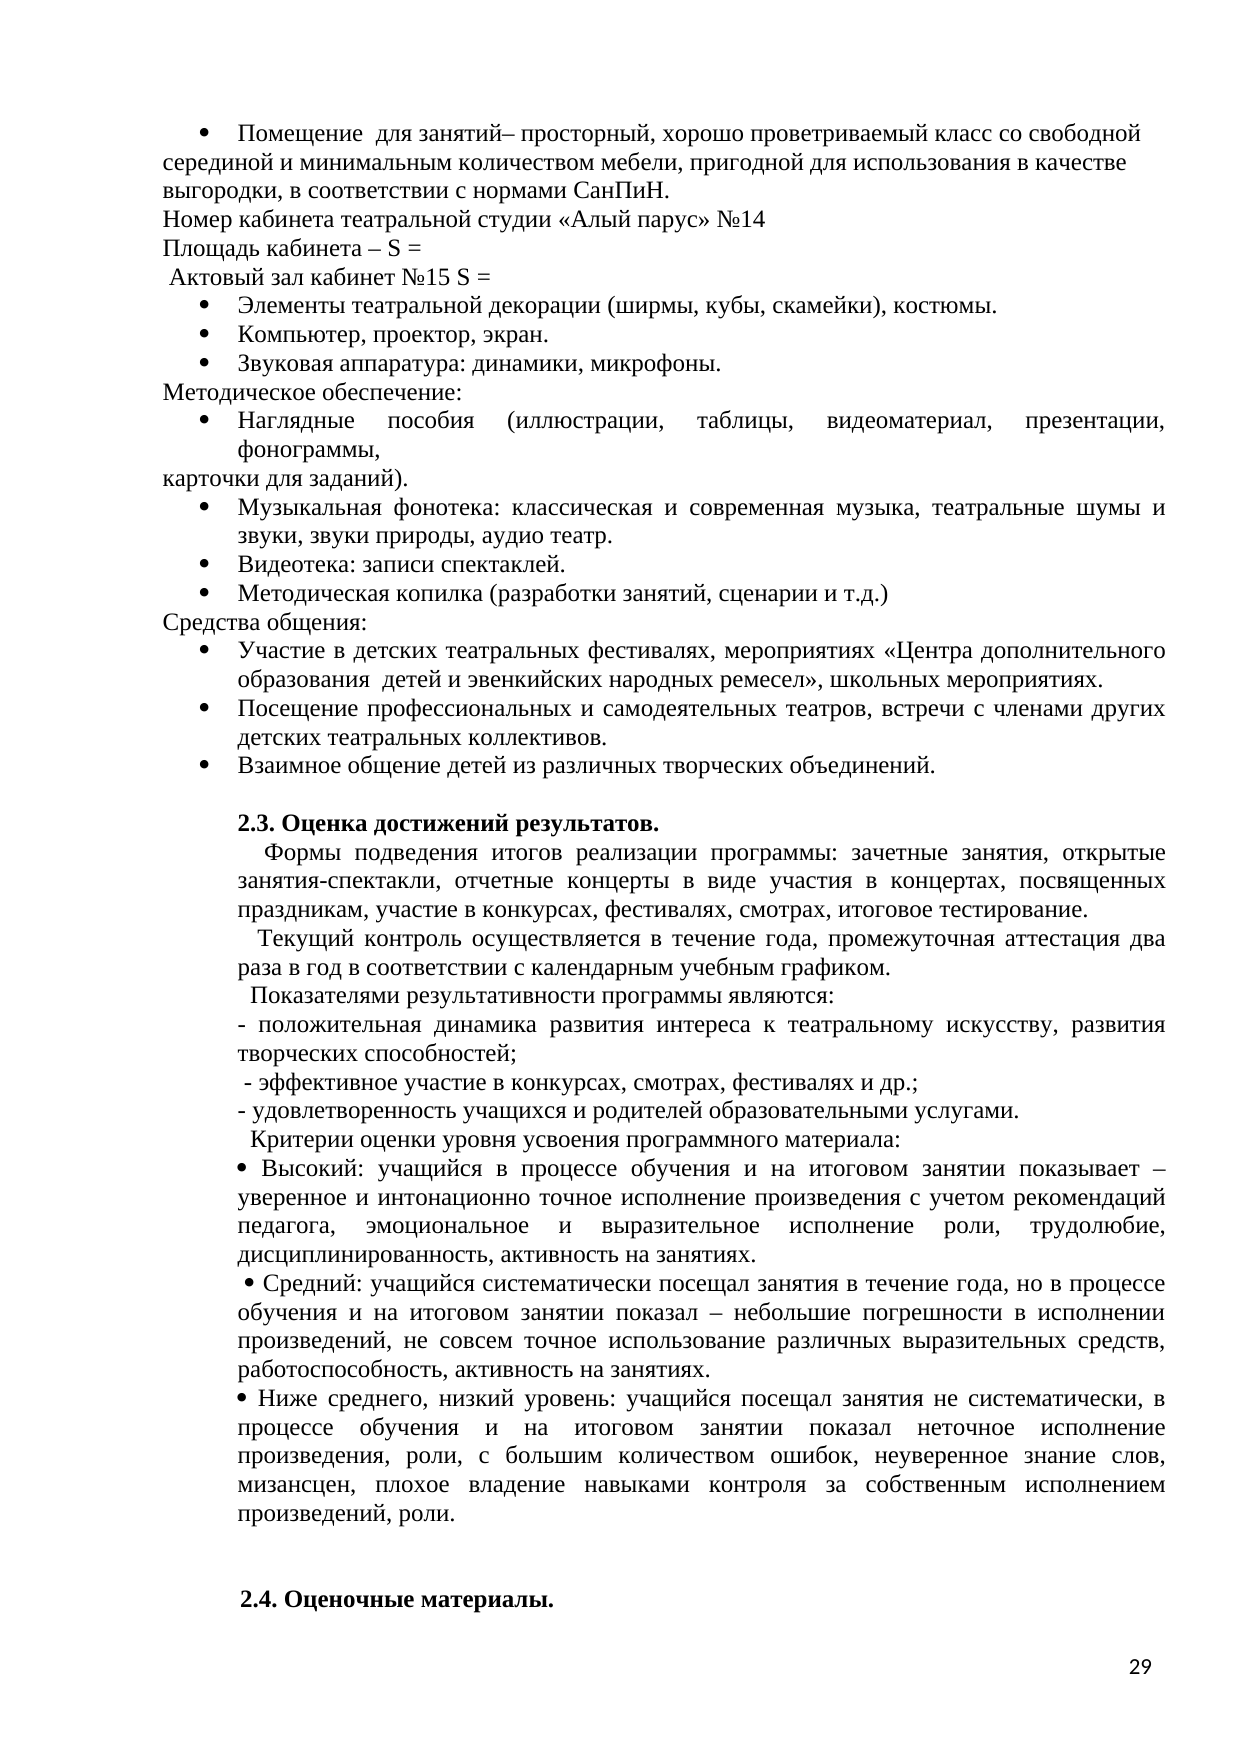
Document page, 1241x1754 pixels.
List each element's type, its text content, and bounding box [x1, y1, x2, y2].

text выгородки, в соответствии с нормами СанПиН. [88, 176, 1167, 204]
list - эффективное участие в конкурсах, смотрах, фестивалях и др.; [237, 1067, 1167, 1096]
list Взаимное общение детей из различных творческих объединений. [200, 751, 1167, 779]
text карточки для заданий). [88, 463, 1167, 492]
list Текущий контроль осуществляется в течение года, промежуточная аттестация два раза в год в соответствии с календарным учебным графиком. [237, 923, 1167, 981]
text Актовый зал кабинет №15 S = [88, 262, 1167, 291]
list Критерии оценки уровня усвоения программного материала: [237, 1124, 1167, 1153]
list Ниже среднего, низкий уровень: учащийся посещал занятия не систематически, в процессе обучения и на итоговом занятии показал неточное исполнение произведения, роли, с большим количеством ошибок, неуверенное знание слов, мизансцен, плохое владение навыками контроля за собственным исполнением произведений, роли. [237, 1383, 1167, 1527]
list Средний: учащийся систематически посещал занятия в течение года, но в процессе обучения и на итоговом занятии показал – небольшие погрешности в исполнении произведений, не совсем точное использование различных выразительных средств, работоспособность, активность на занятиях. [237, 1268, 1167, 1383]
list Формы подведения итогов реализации программы: зачетные занятия, открытые занятия-спектакли, отчетные концерты в виде участия в концертах, посвященных праздникам, участие в конкурсах, фестивалях, смотрах, итоговое тестирование. [237, 837, 1167, 923]
list - удовлетворенность учащихся и родителей образовательными услугами. [237, 1096, 1167, 1124]
list Музыкальная фонотека: классическая и современная музыка, театральные шумы и звуки, звуки природы, аудио театр. [200, 492, 1167, 549]
text Номер кабинета театральной студии «Алый парус» №14 [88, 204, 1167, 233]
list Элементы театральной декорации (ширмы, кубы, скамейки), костюмы. [200, 291, 1167, 319]
list Видеотека: записи спектаклей. [200, 549, 1167, 578]
text Методическое обеспечение: [88, 377, 1167, 406]
list 2.3. Оценка достижений результатов. [237, 808, 1167, 837]
text 2.4. Оценочные материалы. [177, 1584, 1137, 1613]
list Звуковая аппаратура: динамики, микрофоны. [200, 348, 1167, 377]
list Участие в детских театральных фестивалях, мероприятиях «Центра дополнительного образования детей и эвенкийских народных ремесел», школьных мероприятиях. [200, 636, 1167, 693]
list Наглядные пособия (иллюстрации, таблицы, видеоматериал, презентации, фонограммы, [200, 406, 1167, 463]
list Методическая копилка (разработки занятий, сценарии и т.д.) [200, 578, 1167, 607]
text серединой и минимальным количеством мебели, пригодной для использования в качестве [88, 147, 1167, 176]
list - положительная динамика развития интереса к театральному искусству, развития творческих способностей; [237, 1009, 1167, 1067]
list Высокий: учащийся в процессе обучения и на итоговом занятии показывает – уверенное и интонационно точное исполнение произведения с учетом рекомендаций педагога, эмоциональное и выразительное исполнение роли, трудолюбие, дисциплинированность, активность на занятиях. [237, 1153, 1167, 1268]
text Средства общения: [88, 607, 1167, 636]
text Площадь кабинета – S = [88, 233, 1167, 262]
list Помещение для занятий– просторный, хорошо проветриваемый класс со свободной [200, 118, 1167, 147]
list Компьютер, проектор, экран. [200, 319, 1167, 348]
list Посещение профессиональных и самодеятельных театров, встречи с членами других детских театральных коллективов. [200, 693, 1167, 751]
list Показателями результативности программы являются: [237, 981, 1167, 1009]
